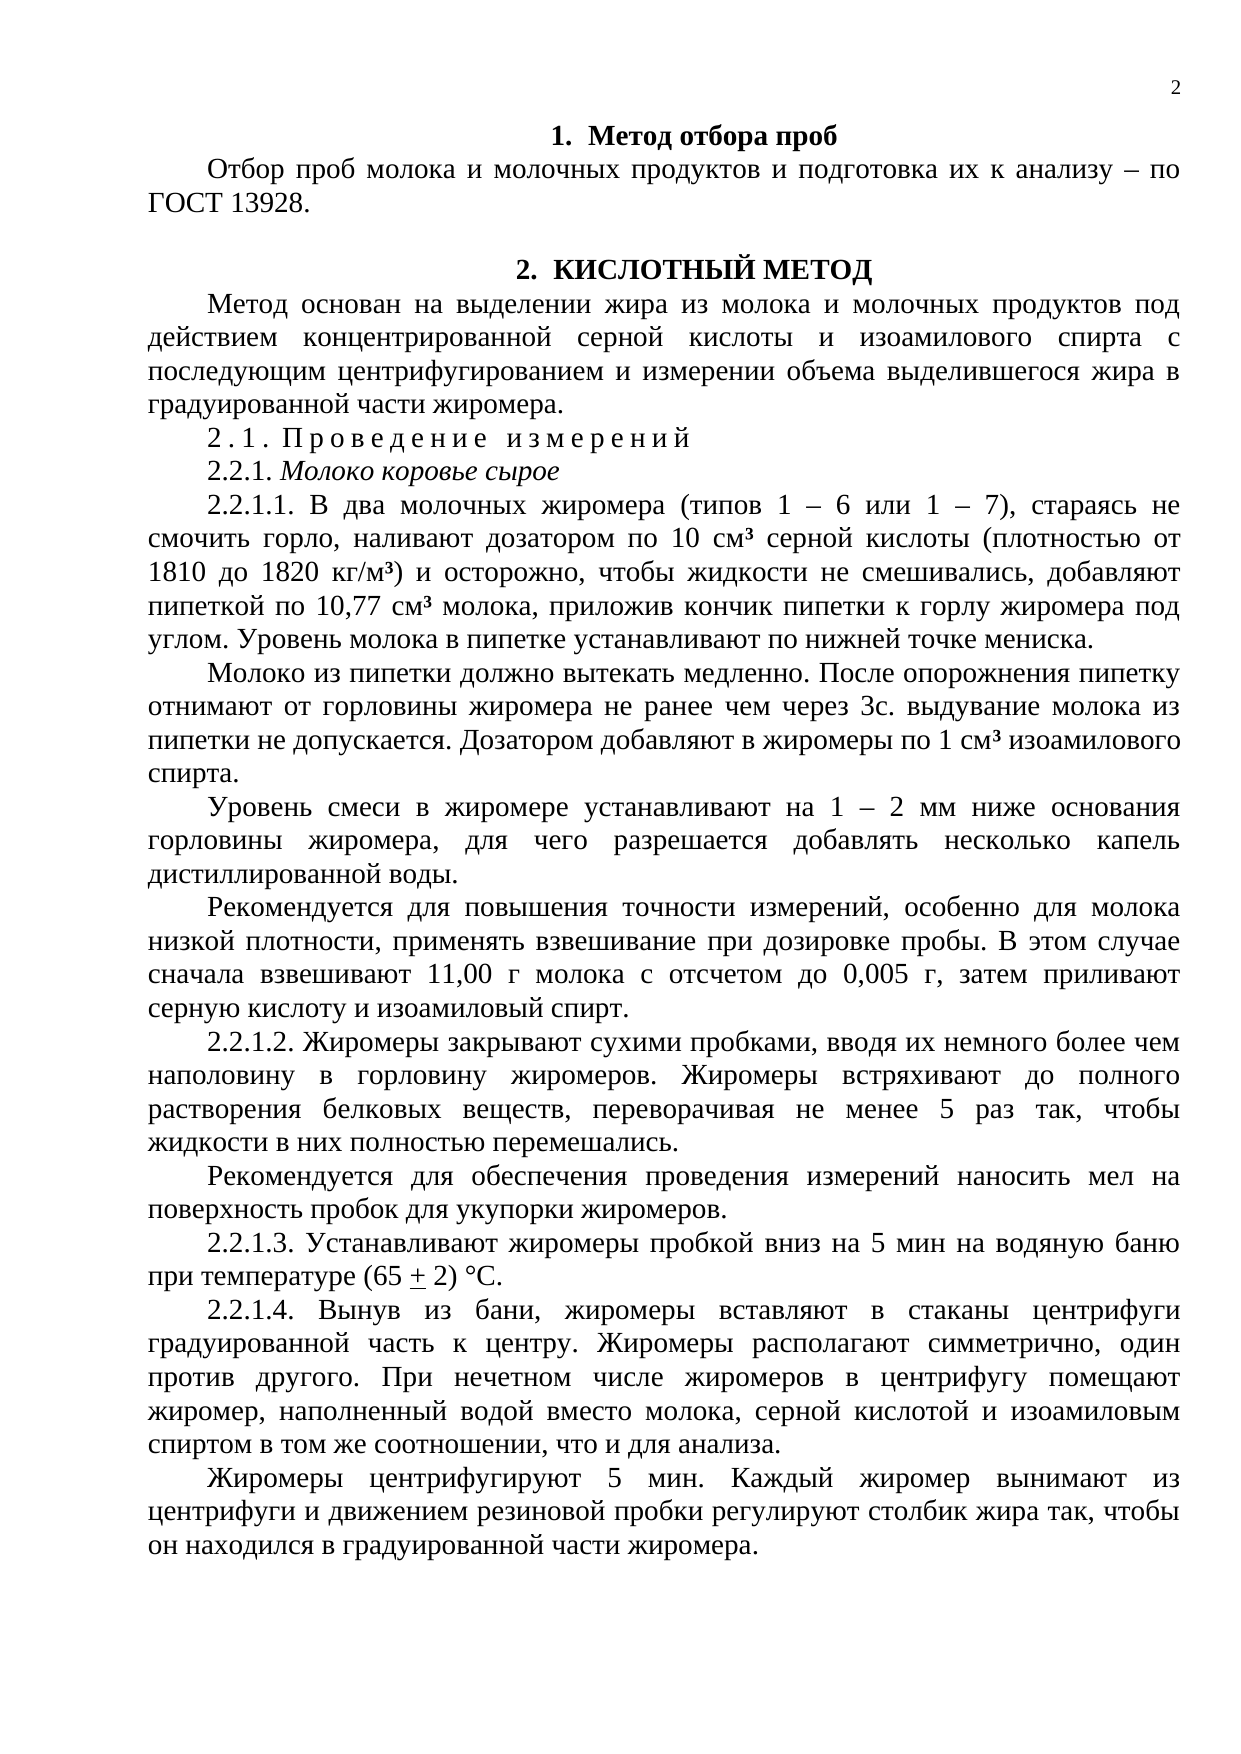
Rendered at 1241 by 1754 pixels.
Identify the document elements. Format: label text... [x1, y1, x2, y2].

list Проведение измерений [207, 420, 1181, 453]
text 2.2.1.1. В два молочных жиромера (типов 1 – 6 или 1 – 7), стараясь не смочить горло, наливают дозатором по 10 см³ серной кислоты (плотностью от 1810 до 1820 кг/м³) и осторожно, чтобы жидкости не смешивались, добавляют пипеткой по 10,77 см³ молока, приложив кончик пипетки к горлу жиромера под углом. Уровень молока в пипетке устанавливают по нижней точке мениска. [148, 487, 1181, 655]
text Уровень смеси в жиромере устанавливают на 1 – 2 мм ниже основания горловины жиромера, для чего разрешается добавлять несколько капель дистиллированной воды. [148, 789, 1181, 889]
text 2.2.1.2. Жиромеры закрывают сухими пробками, вводя их немного более чем наполовину в горловину жиромеров. Жиромеры встряхивают до полного растворения белковых веществ, переворачивая не менее 5 раз так, чтобы жидкости в них полностью перемешались. [148, 1024, 1181, 1158]
text 2.2.1.4. Вынув из бани, жиромеры вставляют в стаканы центрифуги градуированной часть к центру. Жиромеры располагают симметрично, один против другого. При нечетном числе жиромеров в центрифугу помещают жиромер, наполненный водой вместо молока, серной кислотой и изоамиловым спиртом в том же соотношении, что и для анализа. [148, 1292, 1181, 1460]
text 2.2.1. Молоко коровье сырое [148, 453, 1181, 487]
text Молоко из пипетки должно вытекать медленно. После опорожнения пипетку отнимают от горловины жиромера не ранее чем через 3с. выдувание молока из пипетки не допускается. Дозатором добавляют в жиромеры по 1 см³ изоамилового спирта. [148, 655, 1181, 789]
text Жиромеры центрифугируют 5 мин. Каждый жиромер вынимают из центрифуги и движением резиновой пробки регулируют столбик жира так, чтобы он находился в градуированной части жиромера. [148, 1460, 1181, 1560]
text Отбор проб молока и молочных продуктов и подготовка их к анализу – по ГОСТ 13928. [148, 152, 1181, 219]
text Рекомендуется для повышения точности измерений, особенно для молока низкой плотности, применять взвешивание при дозировке пробы. В этом случае сначала взвешивают 11,00 г молока с отсчетом до 0,005 г, затем приливают серную кислоту и изоамиловый спирт. [148, 889, 1181, 1024]
list КИСЛОТНЫЙ МЕТОД [207, 252, 1181, 286]
text Рекомендуется для обеспечения проведения измерений наносить мел на поверхность пробок для укупорки жиромеров. [148, 1158, 1181, 1225]
list Метод отбора проб [207, 118, 1181, 152]
text 2.2.1.3. Устанавливают жиромеры пробкой вниз на 5 мин на водяную баню при температуре (65 + 2) °С. [148, 1225, 1181, 1292]
text Метод основан на выделении жира из молока и молочных продуктов под действием концентрированной серной кислоты и изоамилового спирта с последующим центрифугированием и измерении объема выделившегося жира в градуированной части жиромера. [148, 286, 1181, 420]
